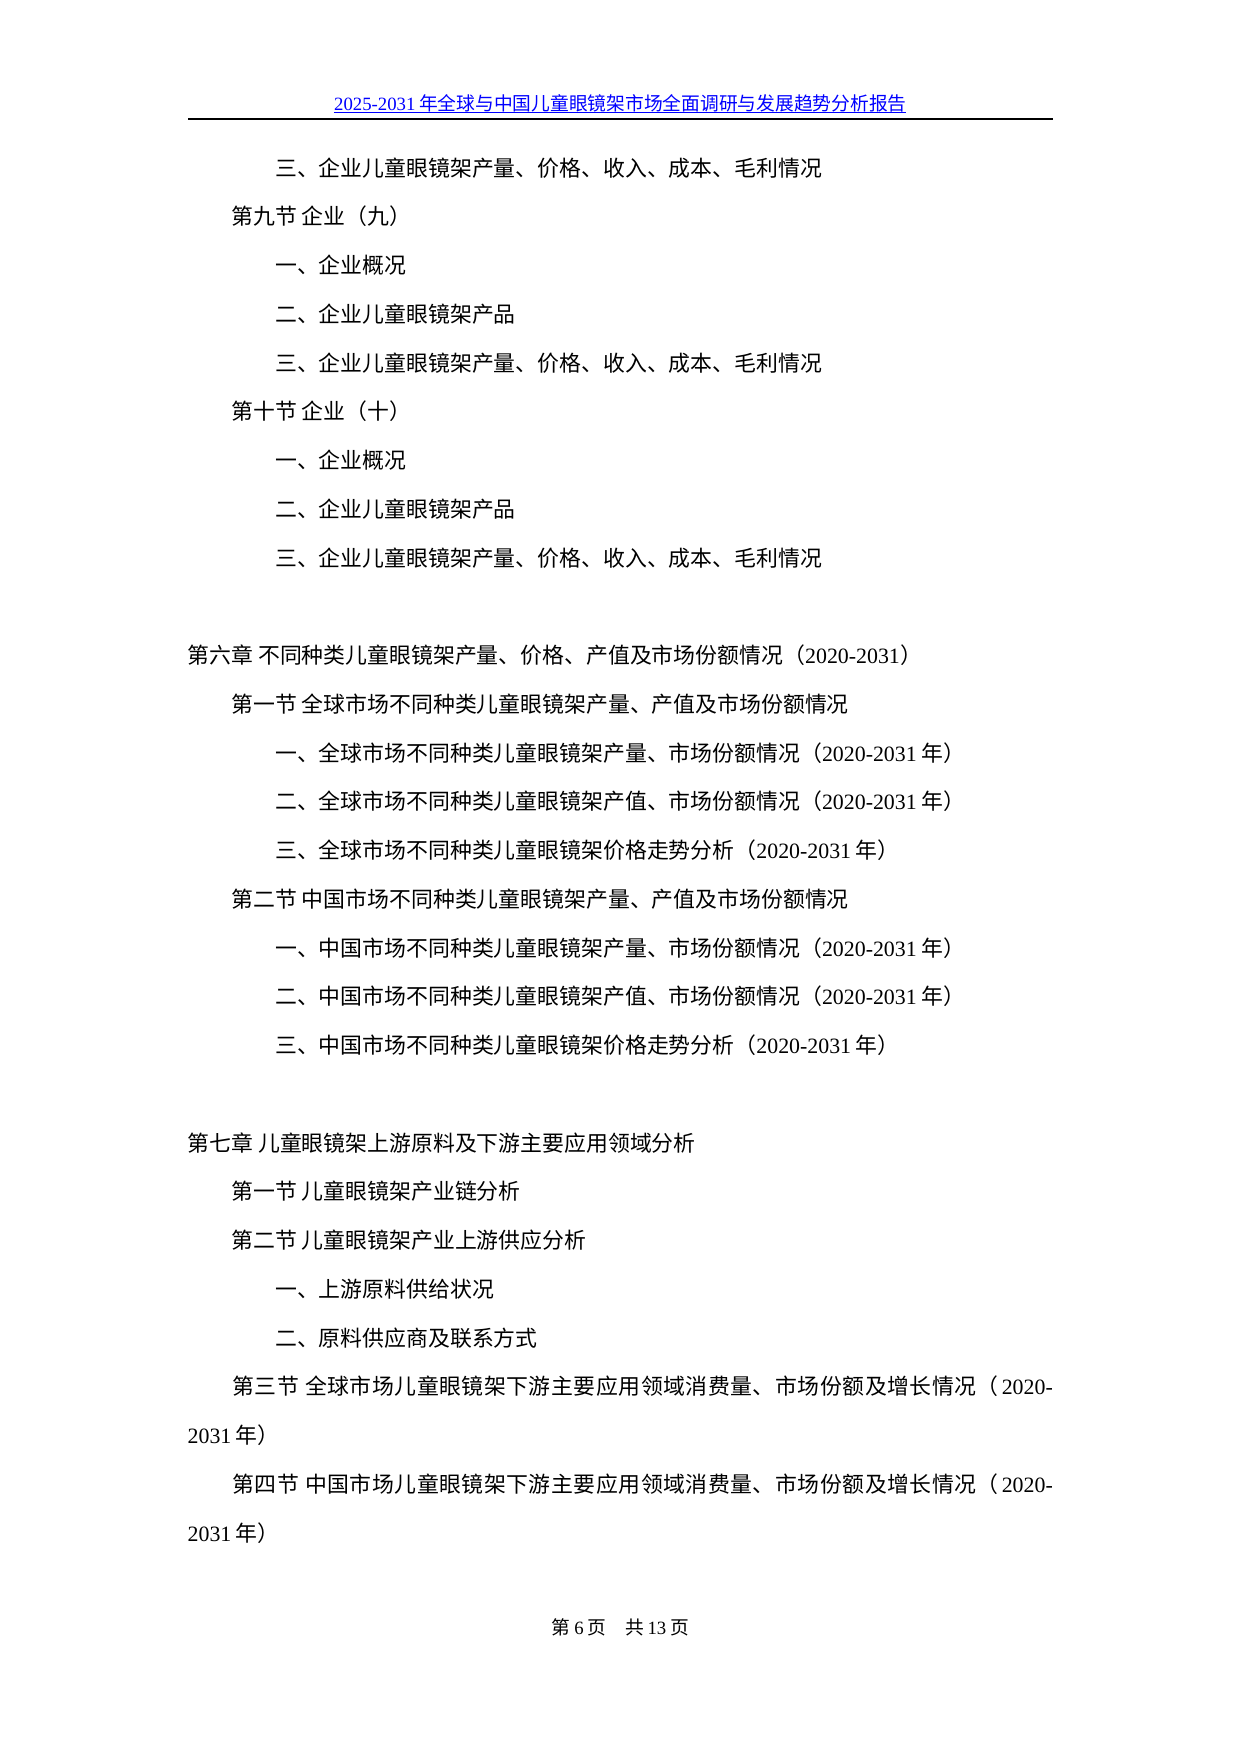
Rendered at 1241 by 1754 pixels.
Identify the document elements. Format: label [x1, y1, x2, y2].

text [187, 150, 1053, 1548]
